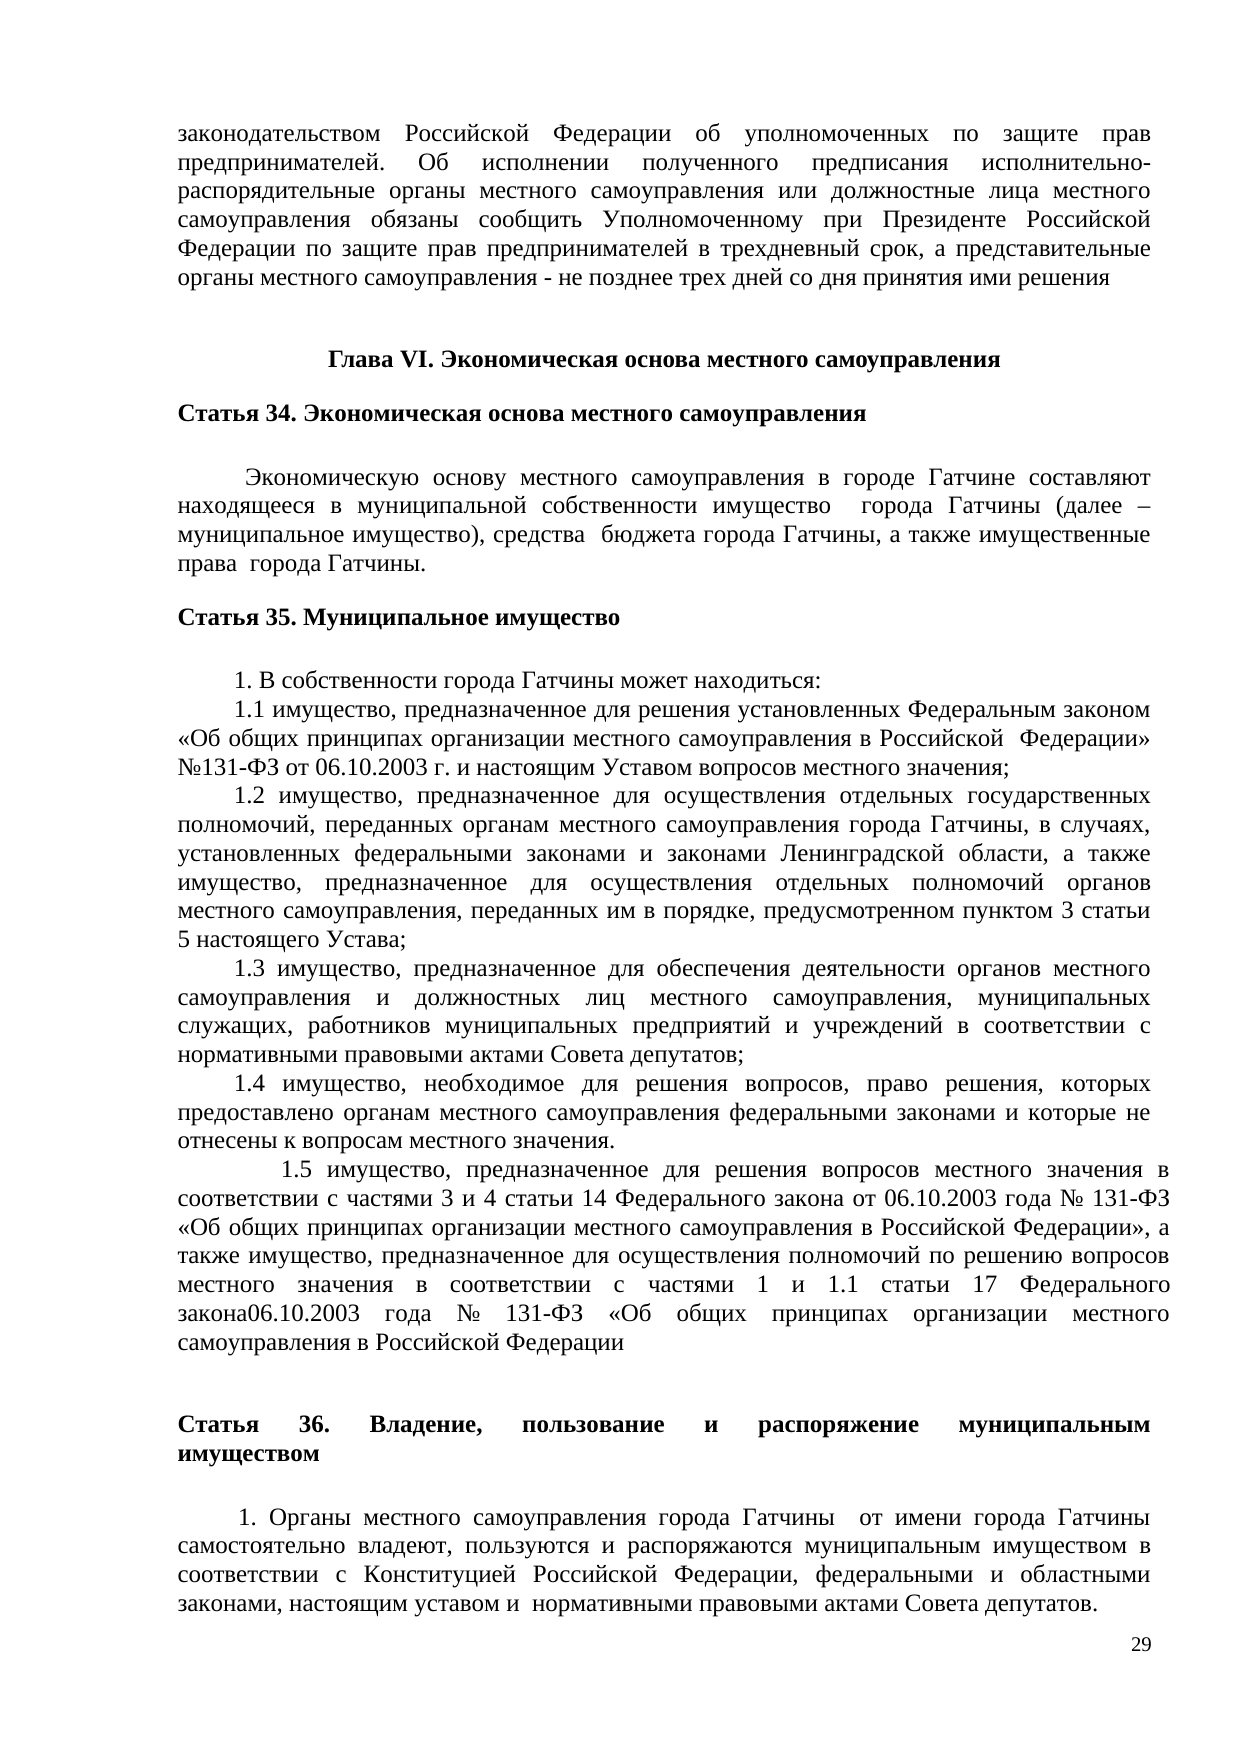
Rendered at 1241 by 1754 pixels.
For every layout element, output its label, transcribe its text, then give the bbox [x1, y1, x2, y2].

subtitle Статья 35. Муниципальное имущество [177, 602, 1152, 631]
text 1. В собственности города Гатчины может находиться: [177, 666, 1152, 694]
text 1.4 имущество, необходимое для решения вопросов, право решения, которых предоставлено органам местного самоуправления федеральными законами и которые не отнесены к вопросам местного значения. [177, 1068, 1152, 1154]
subtitle Статья 36. Владение, пользование и распоряжение муниципальным имуществом [177, 1409, 1152, 1467]
text 1.3 имущество, предназначенное для обеспечения деятельности органов местного самоуправления и должностных лиц местного самоуправления, муниципальных служащих, работников муниципальных предприятий и учреждений в соответствии с нормативными правовыми актами Совета депутатов; [177, 953, 1152, 1068]
subtitle Статья 34. Экономическая основа местного самоуправления [177, 398, 1152, 427]
text 1.1 имущество, предназначенное для решения установленных Федеральным законом «Об общих принципах организации местного самоуправления в Российской Федерации» №131-ФЗ от 06.10.2003 г. и настоящим Уставом вопросов местного значения; [177, 694, 1152, 781]
list 1. Органы местного самоуправления города Гатчины от имени города Гатчины самостоятельно владеют, пользуются и распоряжаются муниципальным имуществом в соответствии с Конституцией Российской Федерации, федеральными и областными законами, настоящим уставом и нормативными правовыми актами Совета депутатов. [177, 1502, 1152, 1617]
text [177, 118, 1152, 291]
text 1.5 имущество, предназначенное для решения вопросов местного значения в соответствии с частями 3 и 4 статьи 14 Федерального закона от 06.10.2003 года № 131-ФЗ «Об общих принципах организации местного самоуправления в Российской Федерации», а также имущество, предназначенное для осуществления полномочий по решению вопросов местного значения в соответствии с частями 1 и 1.1 статьи 17 Федерального закона06.10.2003 года № 131-ФЗ «Об общих принципах организации местного самоуправления в Российской Федерации [177, 1154, 1171, 1356]
text 1.2 имущество, предназначенное для осуществления отдельных государственных полномочий, переданных органам местного самоуправления города Гатчины, в случаях, установленных федеральными законами и законами Ленинградской области, а также имущество, предназначенное для осуществления отдельных полномочий органов местного самоуправления, переданных им в порядке, предусмотренном пунктом 3 статьи 5 настоящего Устава; [177, 781, 1152, 953]
subtitle Глава VI. Экономическая основа местного самоуправления [177, 344, 1152, 373]
text Экономическую основу местного самоуправления в городе Гатчине составляют находящееся в муниципальной собственности имущество города Гатчины (далее – муниципальное имущество), средства бюджета города Гатчины, а также имущественные права города Гатчины. [177, 462, 1152, 577]
